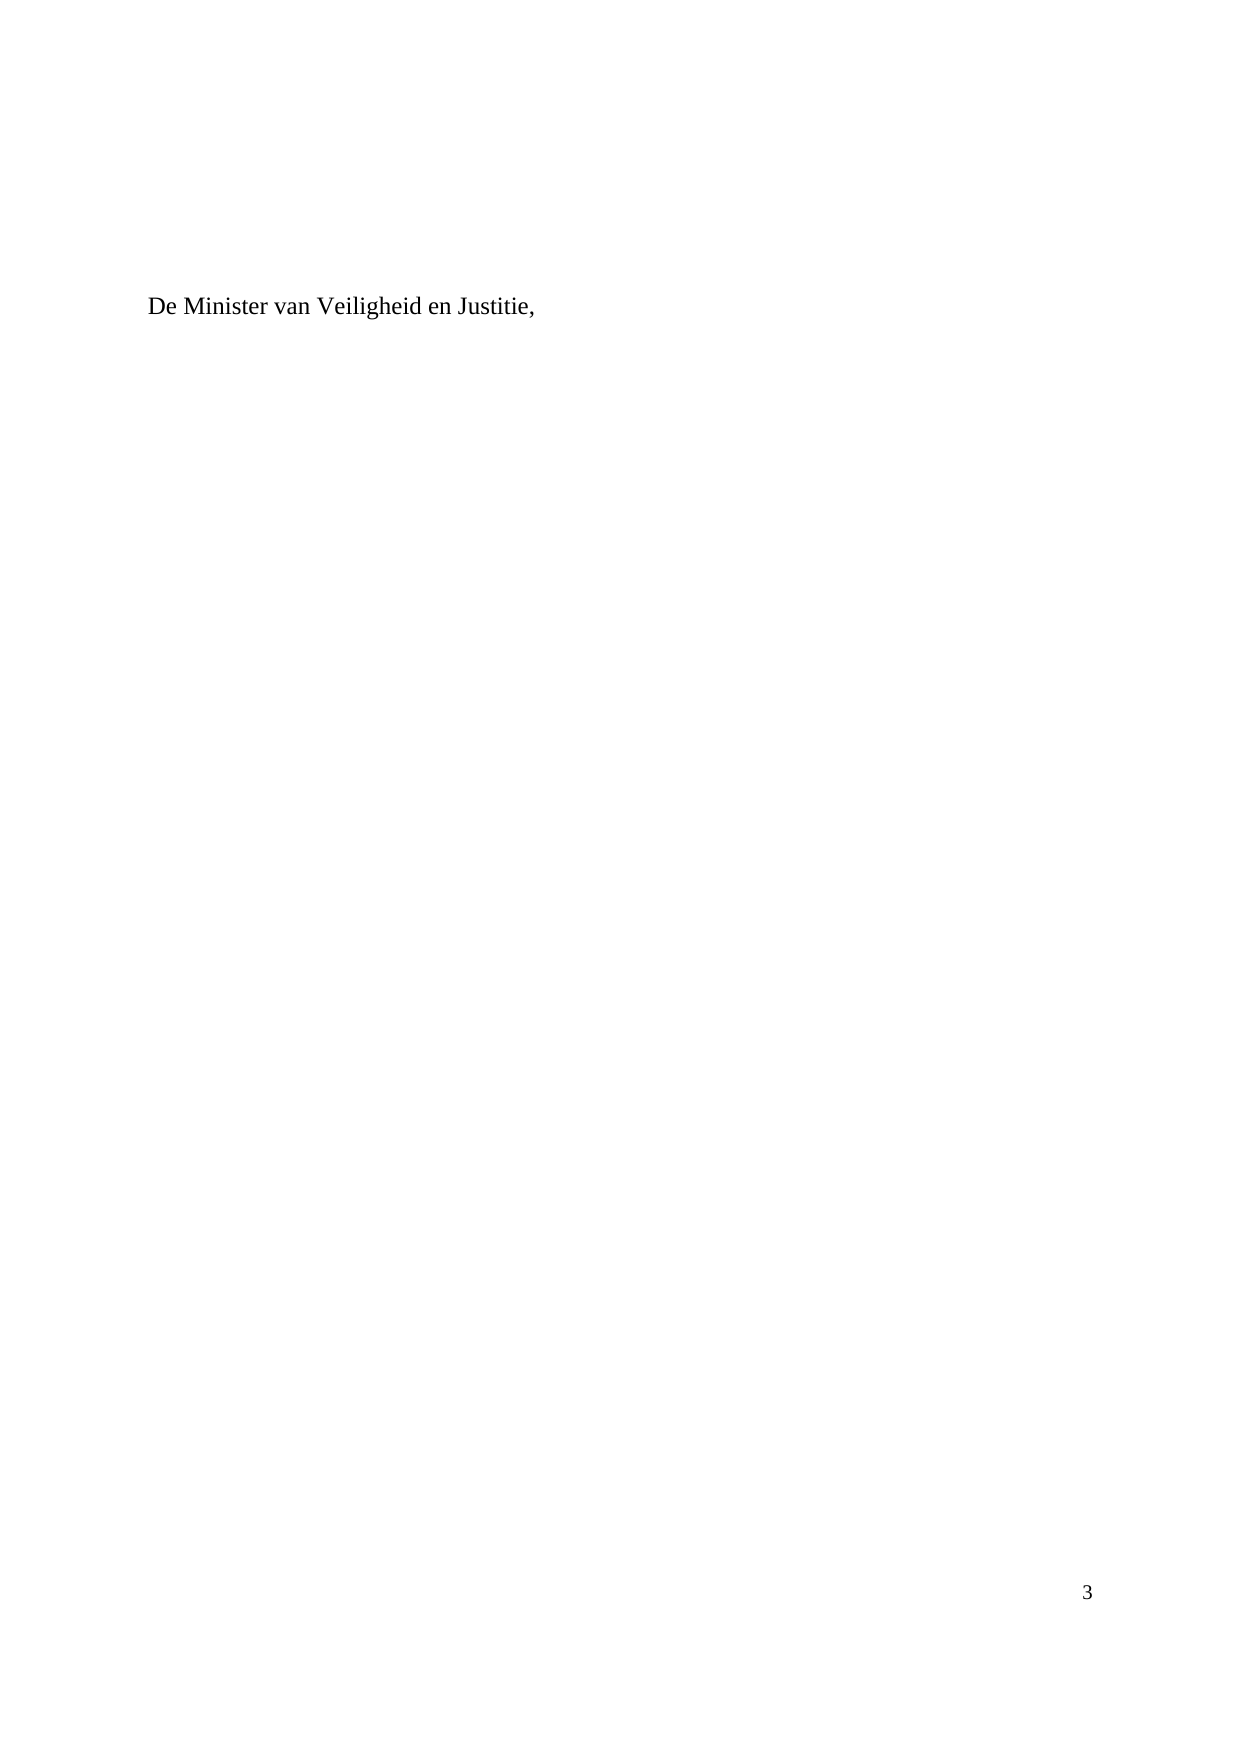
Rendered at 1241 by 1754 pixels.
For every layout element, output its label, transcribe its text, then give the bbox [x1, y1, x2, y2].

text De Minister van Veiligheid en Justitie, [148, 291, 1092, 320]
